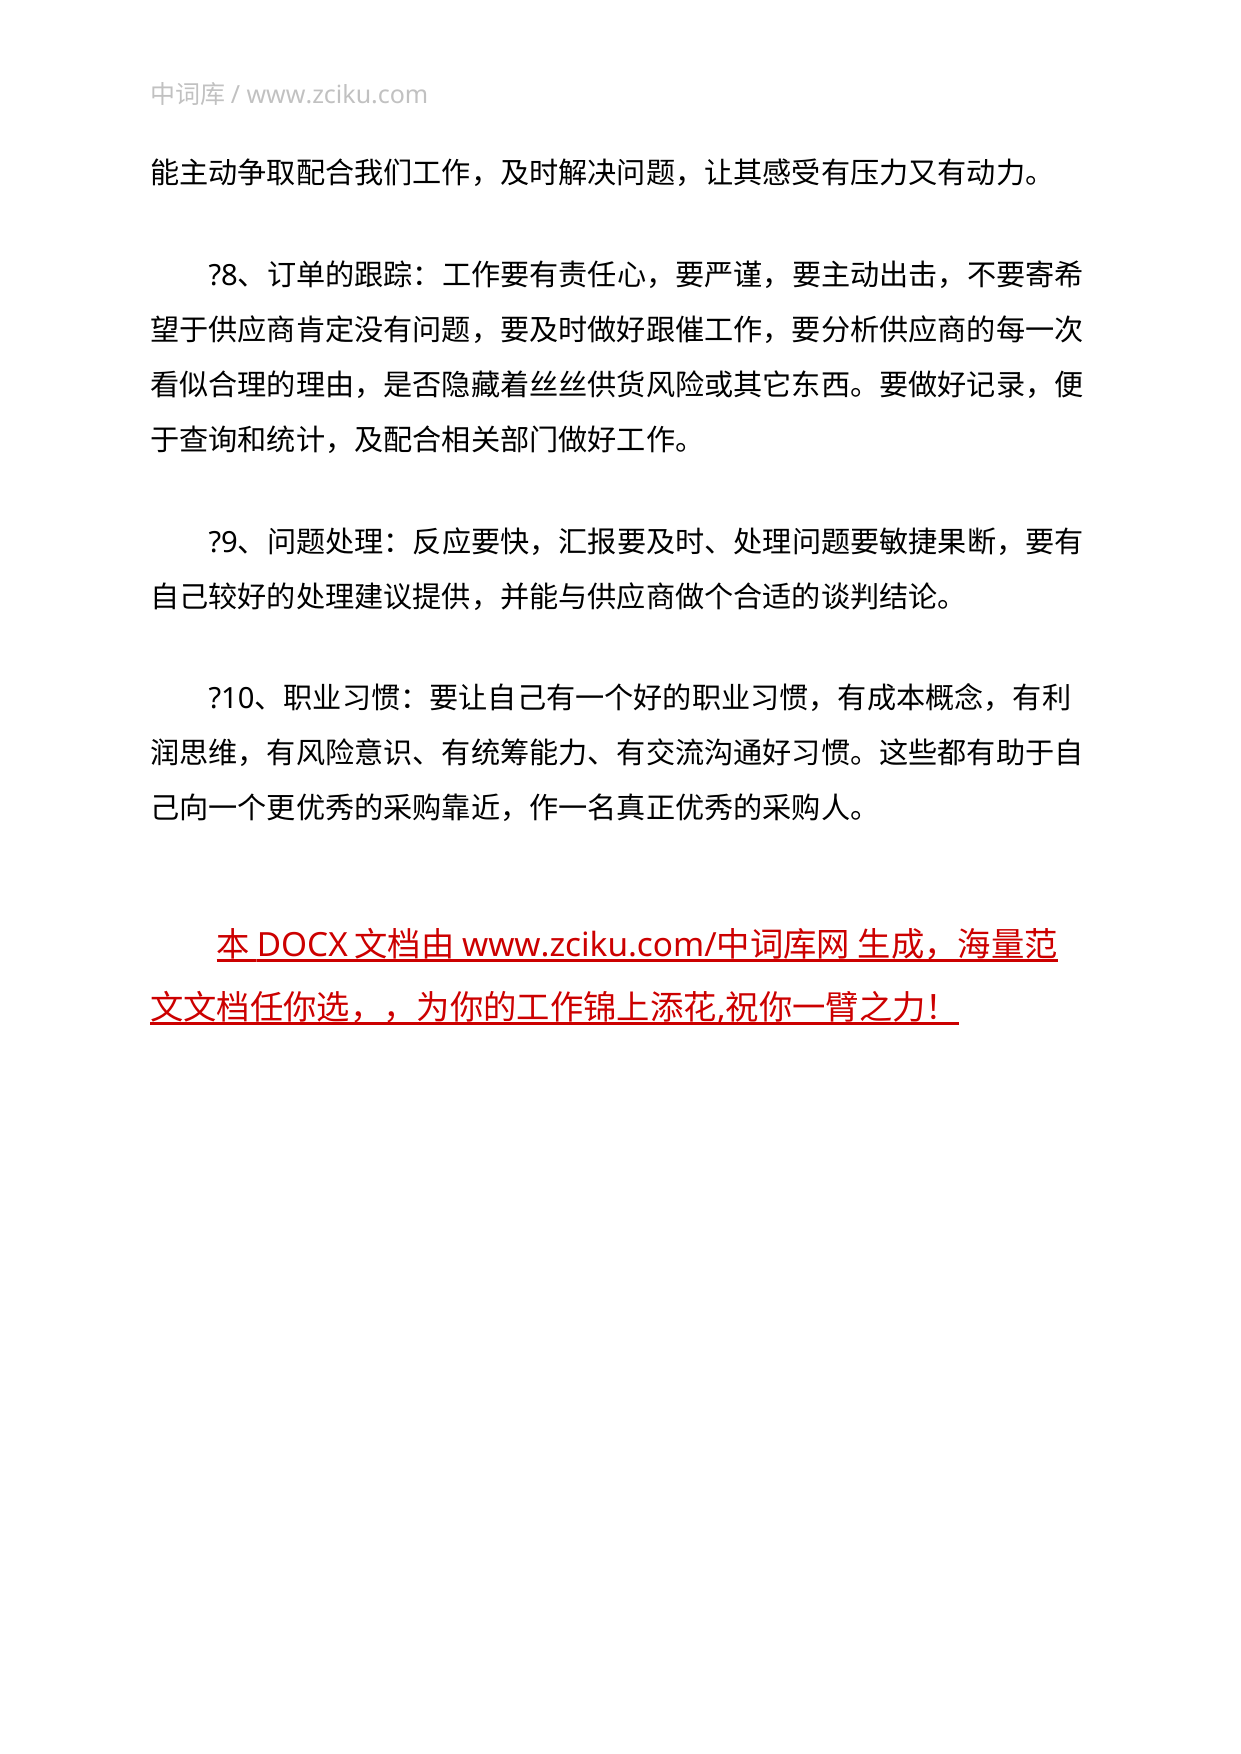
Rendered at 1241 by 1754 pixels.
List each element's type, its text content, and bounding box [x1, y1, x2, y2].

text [150, 150, 1090, 192]
text ?10、职业习惯：要让自己有一个好的职业习惯，有成本概念，有利润思维，有风险意识、有统筹能力、有交流沟通好习惯。这些都有助于自己向一个更优秀的采购靠近，作一名真正优秀的采购人。 [150, 675, 1090, 827]
text ?8、订单的跟踪：工作要有责任心，要严谨，要主动出击，不要寄希望于供应商肯定没有问题，要及时做好跟催工作，要分析供应商的每一次看似合理的理由，是否隐藏着丝丝供货风险或其它东西。要做好记录，便于查询和统计，及配合相关部门做好工作。 [150, 252, 1090, 459]
text ?9、问题处理：反应要快，汇报要及时、处理问题要敏捷果断，要有自己较好的处理建议提供，并能与供应商做个合适的谈判结论。 [150, 518, 1090, 616]
text 本DOCX文档由 www.zciku.com/中词库网 生成，海量范文文档任你选，，为你的工作锦上添花,祝你一臂之力！ [150, 918, 1090, 1029]
